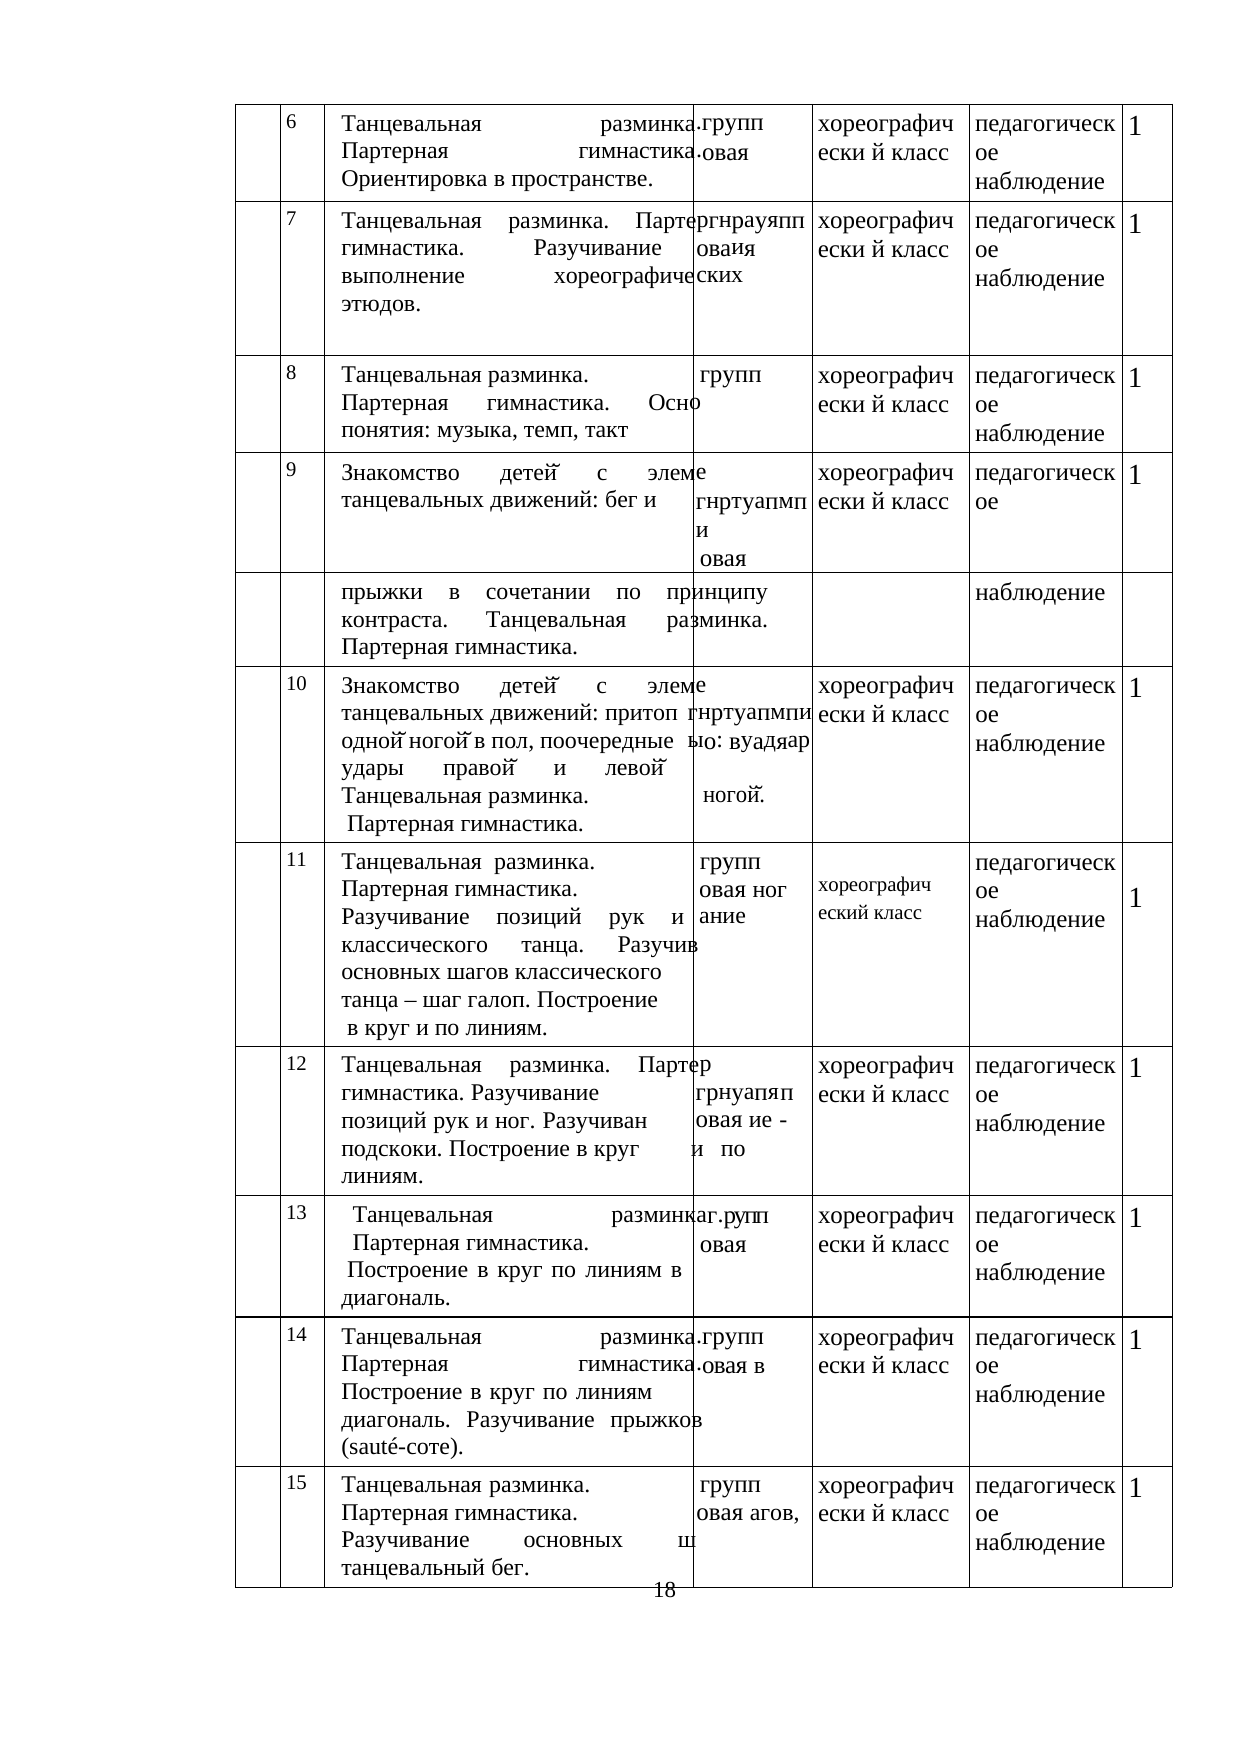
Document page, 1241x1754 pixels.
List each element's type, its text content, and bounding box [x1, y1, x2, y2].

table_cell хореографически й класс [813, 1047, 969, 1195]
table_cell 11 [281, 843, 324, 1046]
table_cell прыжки в сочетании по при контраста. Танцевальная ра Партерная гимнастика. [325, 573, 693, 666]
table_cell педагогическ ое наблюдение [970, 202, 1122, 355]
table_cell [236, 1196, 280, 1316]
table_cell 1 [1123, 667, 1172, 842]
table_cell ргнрауяпп оваия ских [694, 202, 812, 355]
table_cell наблюдение [970, 573, 1122, 666]
table_cell 1 [1123, 1196, 1172, 1316]
table_cell аг.рупп овая [694, 1196, 812, 1316]
table_cell педагогическ ое наблюдение [970, 1196, 1122, 1316]
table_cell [970, 1467, 1122, 1586]
table_cell хореографически й класс [813, 202, 969, 355]
table_cell хореографически й класс [813, 1196, 969, 1316]
table_cell Танцевальная разминка. Партерная гимнастика. Разучивание позиций рук и классического танца. Разучив основных шагов классического танца – шаг галоп. Построение в круг и по линиям. [325, 843, 693, 1046]
table_cell 1 [1123, 1318, 1172, 1466]
table_cell 7 [281, 202, 324, 355]
table_cell ргрнуапяп овая ие - и по [694, 1047, 812, 1195]
table_cell 6 [281, 105, 324, 201]
table_cell нципу зминка. [694, 573, 812, 666]
table_cell 1 [1123, 453, 1172, 572]
table_cell групп овая ног ание [694, 843, 812, 1046]
table_cell Танцевальная разминк Партерная гимнастика. Построение в круг по линиям в диагональ. [325, 1196, 693, 1316]
table_cell педагогическ ое наблюдение [970, 667, 1122, 842]
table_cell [813, 105, 969, 201]
table_cell 1 [1123, 1047, 1172, 1195]
table_cell педагогическ ое наблюдение [970, 1318, 1122, 1466]
table_cell 14 [281, 1318, 324, 1466]
table_cell [236, 573, 280, 666]
table_cell 10 [281, 667, 324, 842]
table_cell [236, 356, 280, 452]
table_cell .групп .овая [694, 105, 812, 201]
table_cell [236, 1318, 280, 1466]
table_cell [813, 573, 969, 666]
table_cell Танцевальная разминка. Партерная гимнастика. Осн понятия: музыка, темп, такт [325, 356, 693, 452]
table_cell 13 [281, 1196, 324, 1316]
table_cell 8 [281, 356, 324, 452]
table_cell [236, 1467, 280, 1586]
table_cell [236, 202, 280, 355]
table_cell Знакомство детей̆ с элем танцевальных движений: бег и [325, 453, 693, 572]
table_cell педагогическ ое наблюдение [970, 1047, 1122, 1195]
table_cell хореографический класс [813, 843, 969, 1046]
table_cell егнртуапмпи ыо: вуадяар ногой̆. [694, 667, 812, 842]
table_cell педагогическ ое наблюдение [970, 843, 1122, 1046]
table_cell Танцевальная разминка. Партерная гимнастика. Разучивание основных ш танцевальный бег. [325, 1467, 693, 1586]
table_cell [236, 843, 280, 1046]
table_cell [236, 453, 280, 572]
table_cell групп овая агов, [694, 1467, 812, 1586]
table_cell [236, 105, 280, 201]
table_cell 1 [1123, 356, 1172, 452]
table_cell [236, 1047, 280, 1195]
table_cell Танцевальная разминка Партерная гимнастика Построение в круг по линиям диагональ. Разучивание прыжков (sauté-соте). [325, 1318, 693, 1466]
table_cell 1 [1123, 202, 1172, 355]
table_cell [236, 667, 280, 842]
table_cell [1123, 573, 1172, 666]
table_cell 1 [1123, 843, 1172, 1046]
table_cell 9 [281, 453, 324, 572]
table_cell хореографически й класс [813, 453, 969, 572]
table_cell 12 [281, 1047, 324, 1195]
table_cell Знакомство детей̆ с элем танцевальных движений: притоп одной̆ ногой̆ в пол, поочередные удары правой̆ и левой̆ Танцевальная разминка. Партерная гимнастика. [325, 667, 693, 842]
table_cell педагогическ ое наблюдение [970, 356, 1122, 452]
table_cell групп о [694, 356, 812, 452]
table_cell 1 [1123, 105, 1172, 201]
table_cell 1 [1123, 1467, 1172, 1586]
table_cell егнртуапмпи овая [694, 453, 812, 572]
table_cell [970, 105, 1122, 201]
table_cell Танцевальная разминка Партерная гимнастика Ориентировка в пространстве. [325, 105, 693, 201]
table_cell Танцевальная разминка. Парте гимнастика. Разучивание выполнение хореографиче этюдов. [325, 202, 693, 355]
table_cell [813, 1467, 969, 1586]
table_cell хореографически й класс [813, 356, 969, 452]
table_cell 15 [281, 1467, 324, 1586]
table_cell хореографически й класс [813, 1318, 969, 1466]
table_cell Танцевальная разминка. Парте гимнастика. Разучивание позиций рук и ног. Разучиван подскоки. Построение в круг линиям. [325, 1047, 693, 1195]
table_cell [281, 573, 324, 666]
table_cell педагогическ ое [970, 453, 1122, 572]
table_cell .групп .овая в [694, 1318, 812, 1466]
table_cell хореографически й класс [813, 667, 969, 842]
